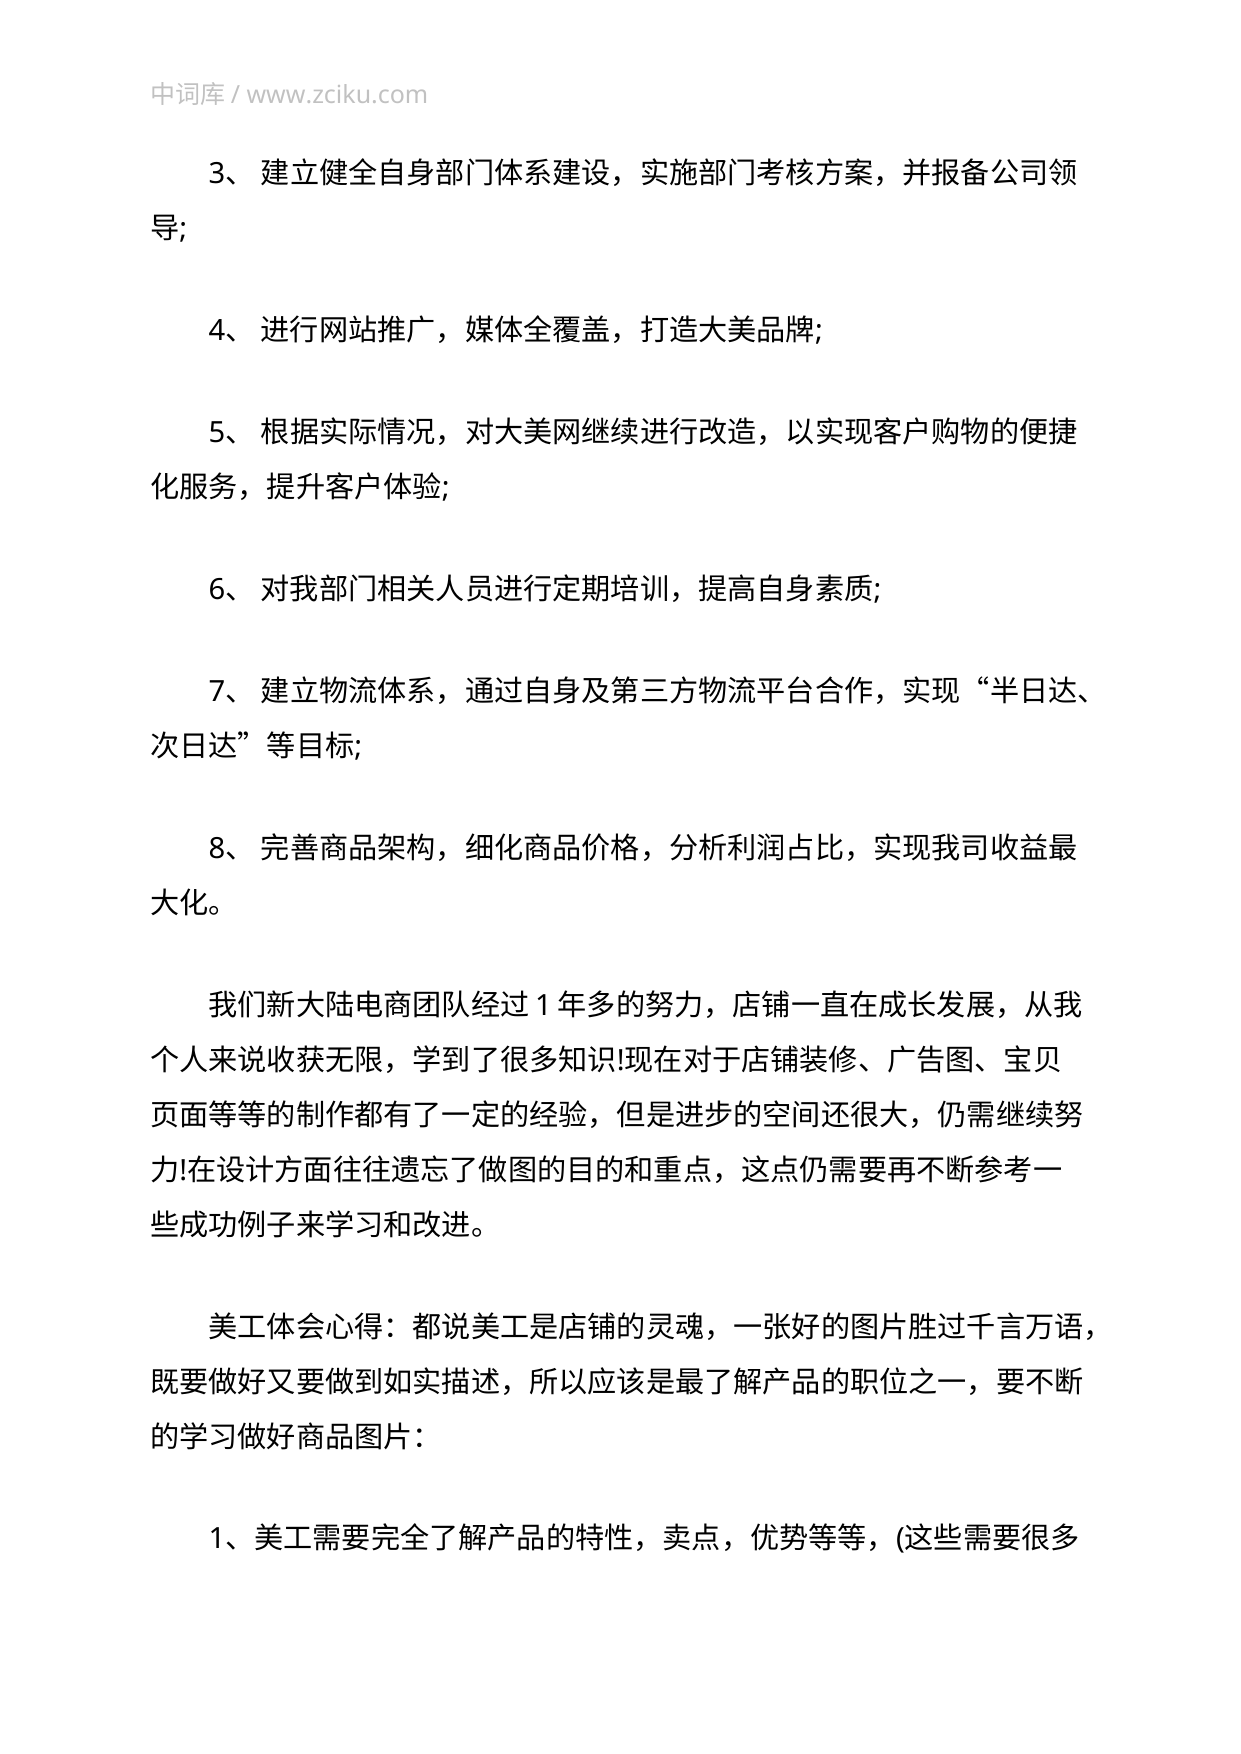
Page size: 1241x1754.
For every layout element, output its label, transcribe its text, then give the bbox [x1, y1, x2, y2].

text 美工体会心得：都说美工是店铺的灵魂，一张好的图片胜过千言万语，既要做好又要做到如实描述，所以应该是最了解产品的职位之一，要不断的学习做好商品图片： [150, 1303, 1090, 1455]
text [150, 1515, 1090, 1557]
text 8、 完善商品架构，细化商品价格，分析利润占比，实现我司收益最大化。 [150, 825, 1090, 922]
text 4、 进行网站推广，媒体全覆盖，打造大美品牌; [150, 307, 1090, 349]
text 我们新大陆电商团队经过1年多的努力，店铺一直在成长发展，从我个人来说收获无限，学到了很多知识!现在对于店铺装修、广告图、宝贝页面等等的制作都有了一定的经验，但是进步的空间还很大，仍需继续努力!在设计方面往往遗忘了做图的目的和重点，这点仍需要再不断参考一些成功例子来学习和改进。 [150, 982, 1090, 1244]
text 3、 建立健全自身部门体系建设，实施部门考核方案，并报备公司领导; [150, 150, 1090, 247]
text 7、 建立物流体系，通过自身及第三方物流平台合作，实现“半日达、次日达”等目标; [150, 668, 1090, 765]
text 6、 对我部门相关人员进行定期培训，提高自身素质; [150, 566, 1090, 608]
text 5、 根据实际情况，对大美网继续进行改造，以实现客户购物的便捷化服务，提升客户体验; [150, 409, 1090, 506]
